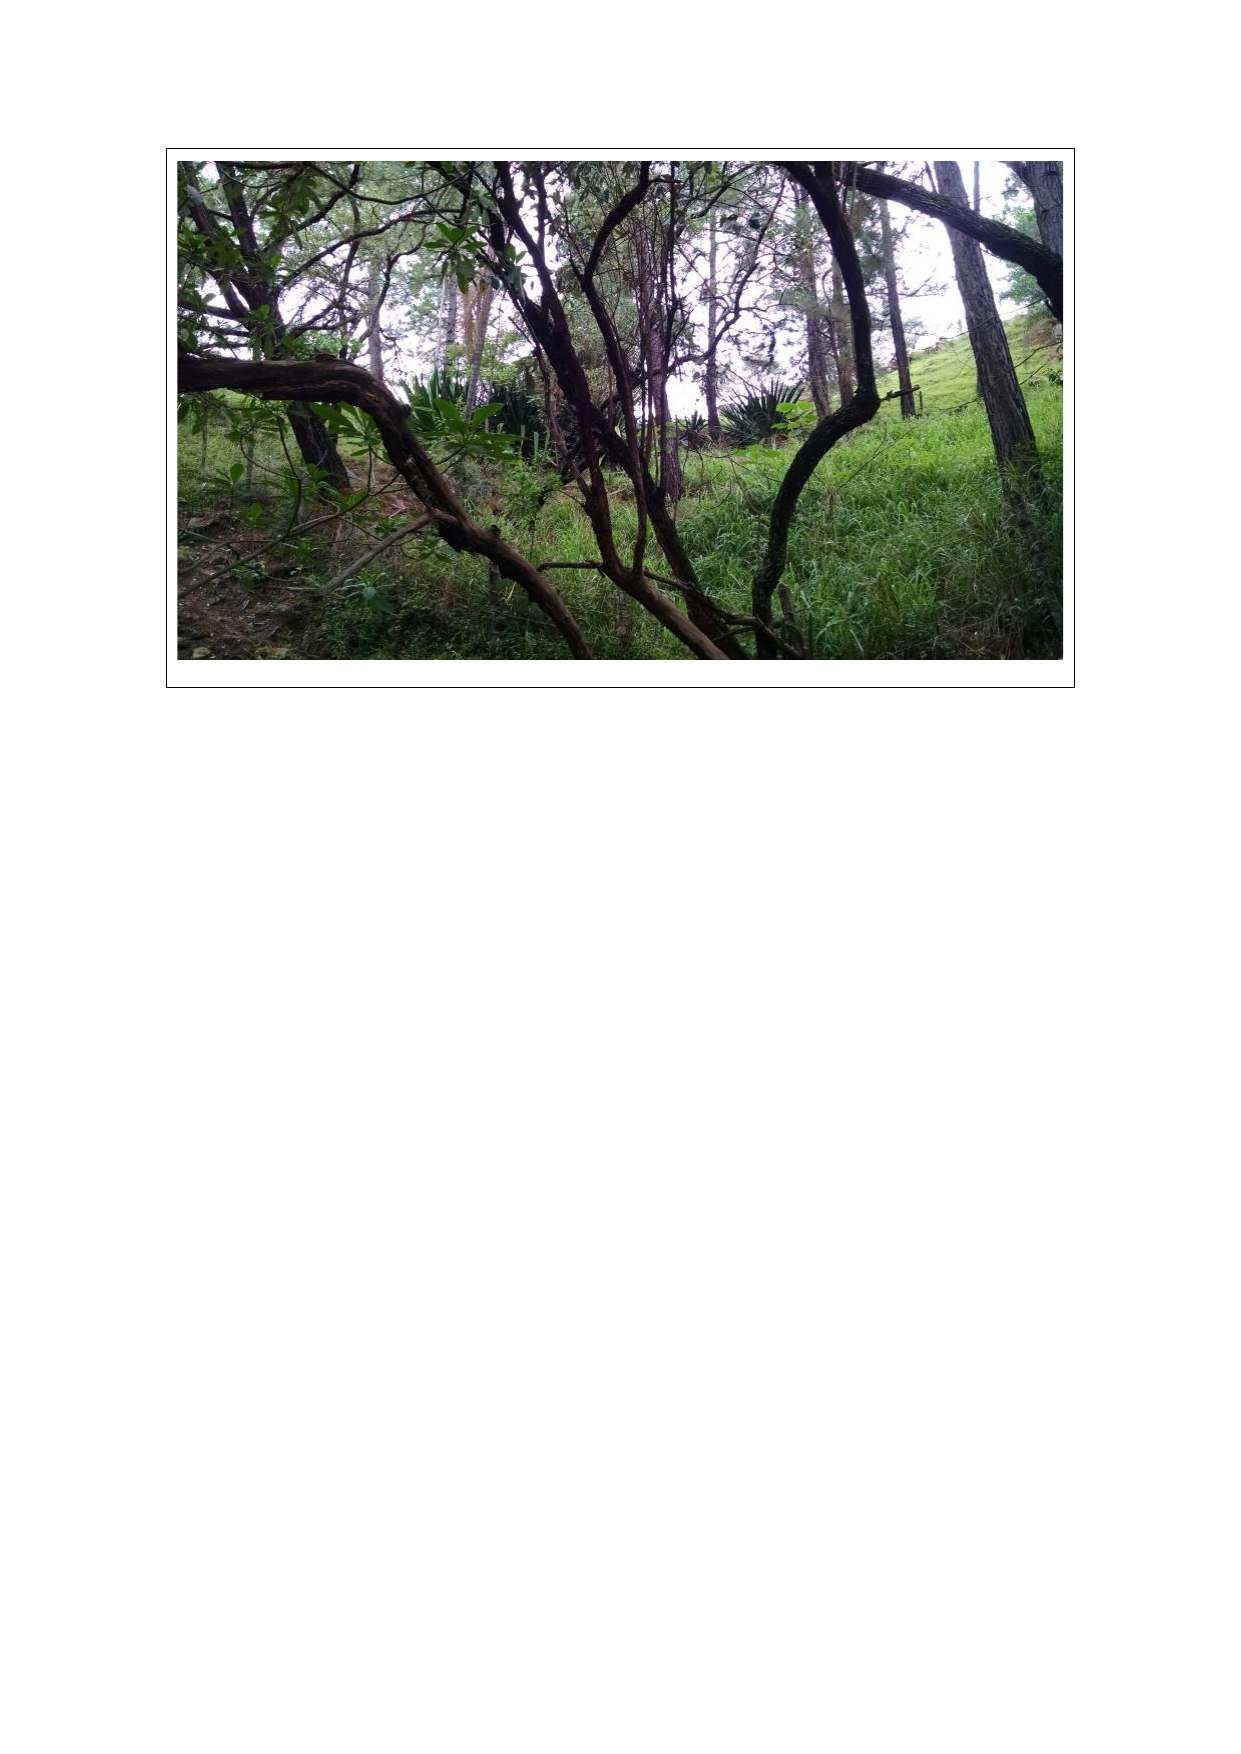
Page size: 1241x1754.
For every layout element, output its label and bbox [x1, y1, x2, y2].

picture [177, 161, 1064, 660]
table_cell [167, 149, 1074, 687]
